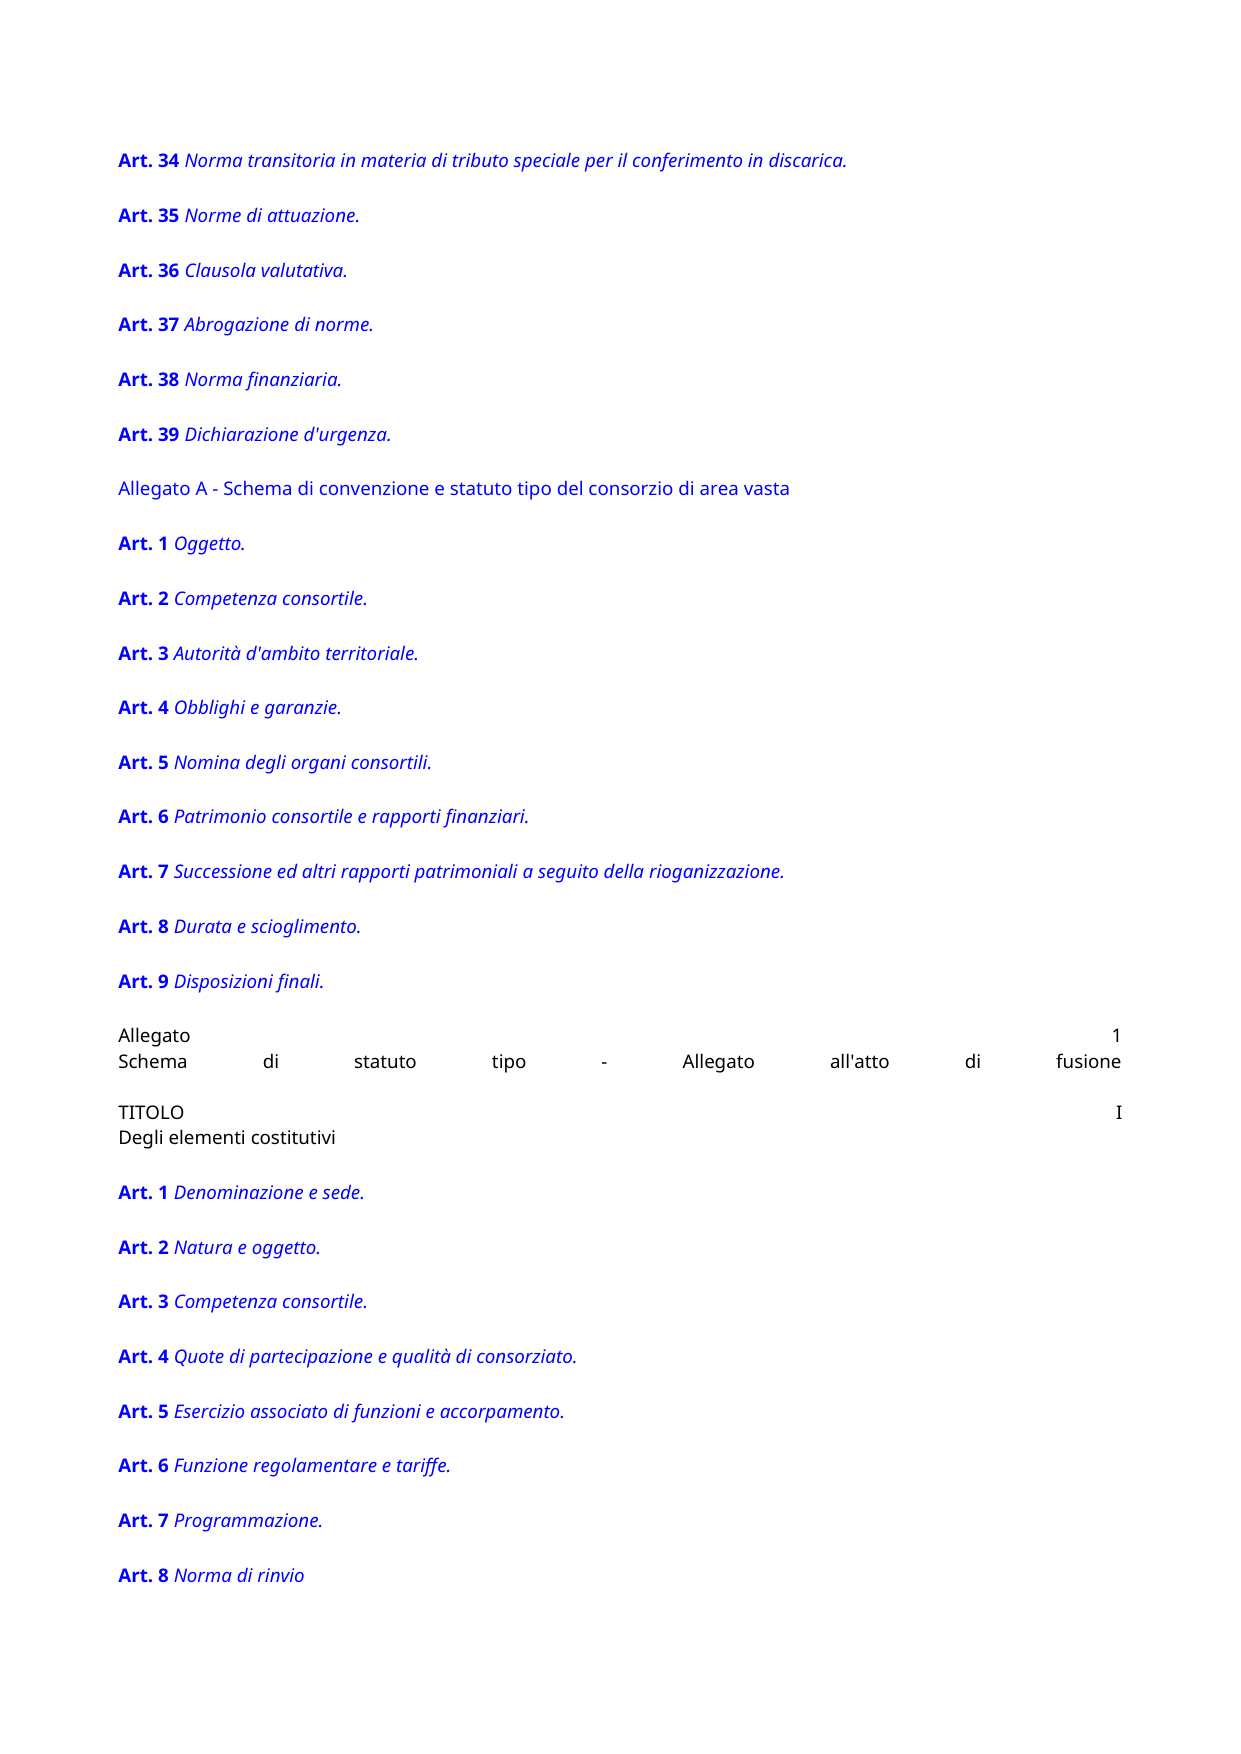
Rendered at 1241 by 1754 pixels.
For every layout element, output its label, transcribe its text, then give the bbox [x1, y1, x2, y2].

text Art. 2 Natura e oggetto. [118, 1234, 1122, 1259]
text Art. 4 Obblighi e garanzie. [118, 694, 1122, 720]
text Art. 1 Oggetto. [118, 530, 1122, 556]
text Allegato A - Schema di convenzione e statuto tipo del consorzio di area vasta [118, 476, 1122, 501]
text Art. 38 Norma finanziaria. [118, 366, 1122, 392]
text Art. 9 Disposizioni finali. [118, 968, 1122, 993]
text Art. 8 Durata e scioglimento. [118, 913, 1122, 939]
text Art. 5 Esercizio associato di funzioni e accorpamento. [118, 1398, 1122, 1424]
text Art. 1 Denominazione e sede. [118, 1179, 1122, 1205]
text Art. 4 Quote di partecipazione e qualità di consorziato. [118, 1343, 1122, 1369]
text Art. 34 Norma transitoria in materia di tributo speciale per il conferimento in discarica. [118, 148, 1122, 173]
text Art. 6 Funzione regolamentare e tariffe. [118, 1453, 1122, 1478]
text Art. 39 Dichiarazione d'urgenza. [118, 421, 1122, 447]
text Allegato 1 Schema di statuto tipo - Allegato all'atto di fusione TITOLO I Degli elementi costitutivi [118, 1023, 1122, 1150]
text Art. 3 Competenza consortile. [118, 1289, 1122, 1314]
text Art. 2 Competenza consortile. [118, 585, 1122, 611]
text Art. 8 Norma di rinvio [118, 1562, 1122, 1588]
text Art. 7 Successione ed altri rapporti patrimoniali a seguito della rioganizzazione. [118, 858, 1122, 884]
text Art. 35 Norme di attuazione. [118, 202, 1122, 228]
text Art. 36 Clausola valutativa. [118, 257, 1122, 282]
text Art. 6 Patrimonio consortile e rapporti finanziari. [118, 804, 1122, 829]
text Art. 3 Autorità d'ambito territoriale. [118, 640, 1122, 665]
text Art. 5 Nomina degli organi consortili. [118, 749, 1122, 775]
text Art. 7 Programmazione. [118, 1507, 1122, 1533]
text Art. 37 Abrogazione di norme. [118, 312, 1122, 337]
